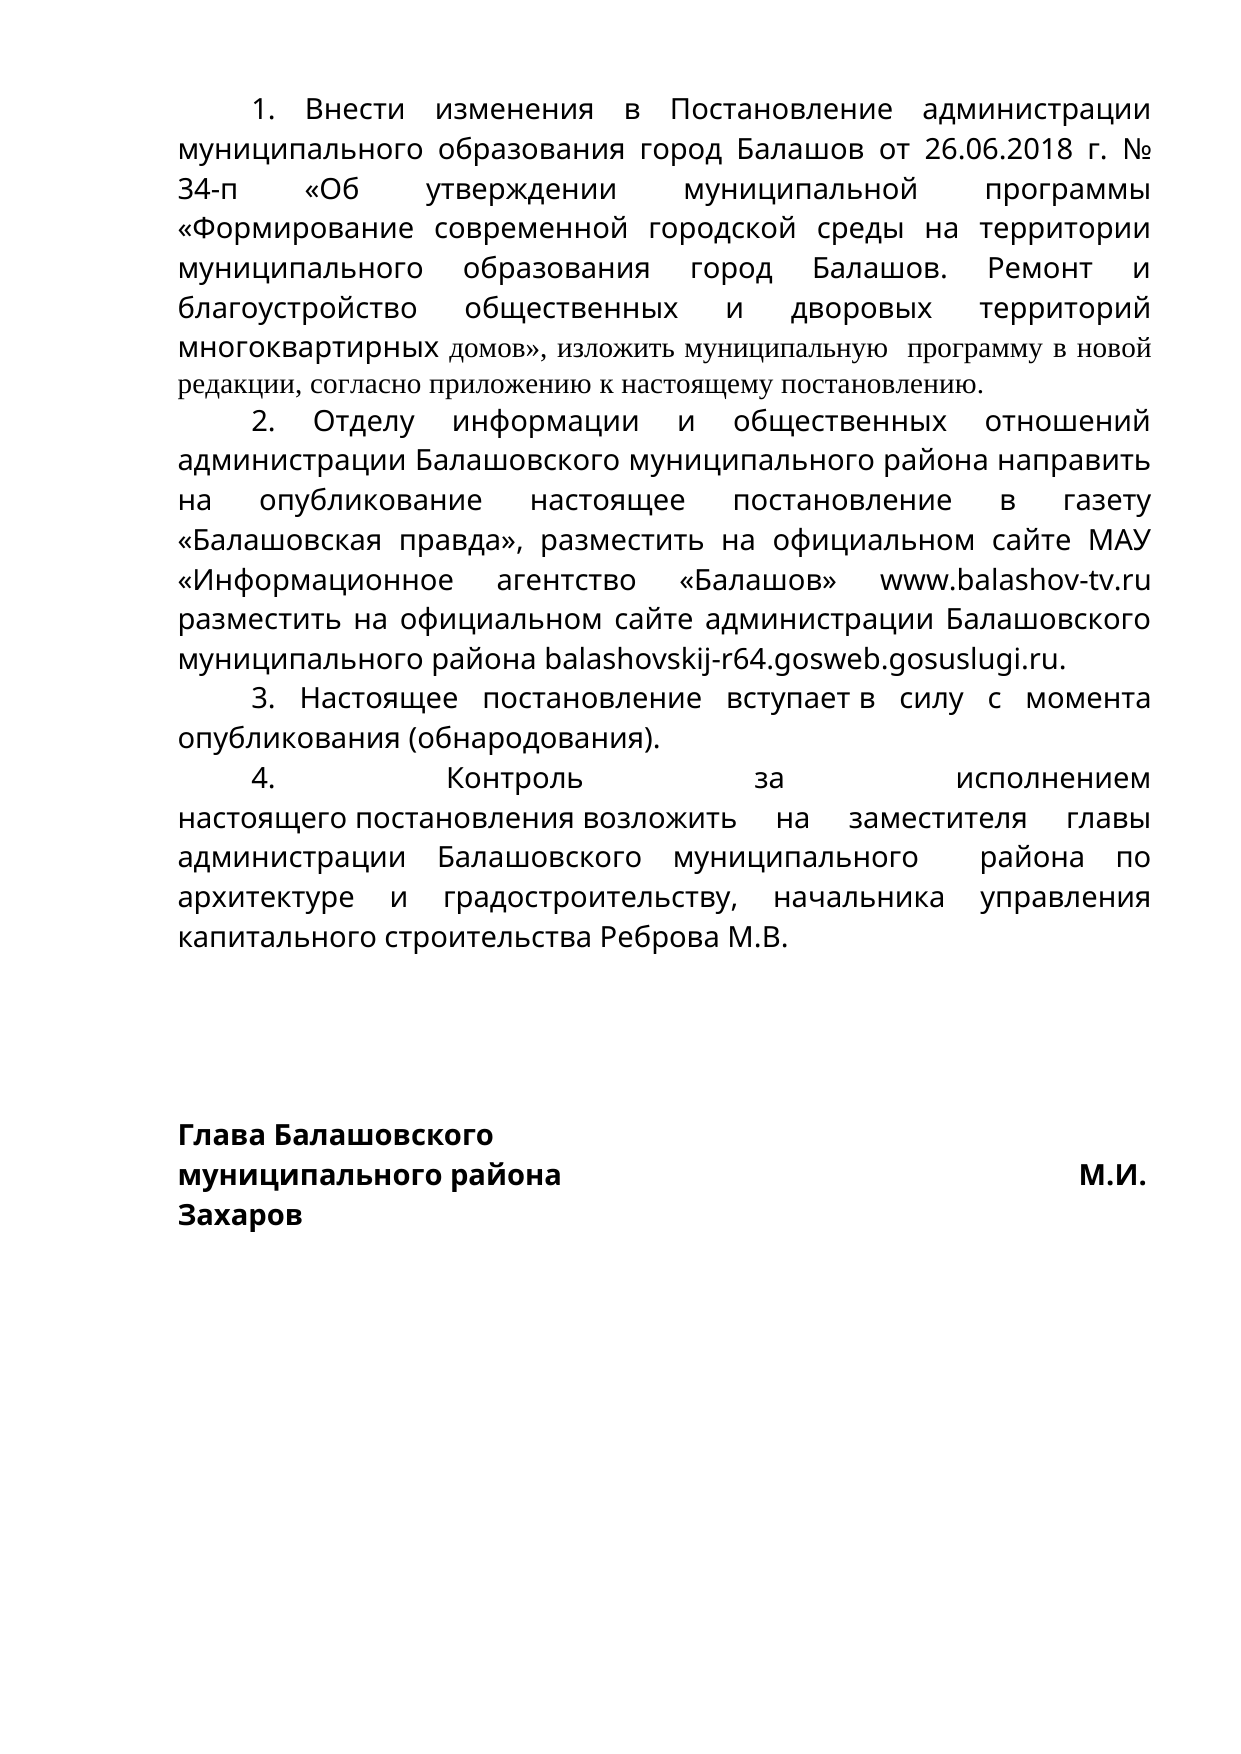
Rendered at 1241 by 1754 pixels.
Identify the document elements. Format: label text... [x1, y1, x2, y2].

text Глава Балашовского [177, 1114, 1152, 1154]
text 1. Внести изменения в Постановление администрации муниципального образования город Балашов от 26.06.2018 г. № 34-п «Об утверждении муниципальной программы «Формирование современной городской среды на территории муниципального образования город Балашов. Ремонт и благоустройство общественных и дворовых территорий многоквартирных домов», изложить муниципальную программу в новой редакции, согласно приложению к настоящему постановлению. [177, 89, 1152, 400]
text муниципального района М.И. Захаров [177, 1154, 1152, 1233]
text 2. Отделу информации и общественных отношений администрации Балашовского муниципального района направить на опубликование настоящее постановление в газету «Балашовская правда», разместить на официальном сайте МАУ «Информационное агентство «Балашов» www.balashov-tv.ru разместить на официальном сайте администрации Балашовского муниципального района balashovskij-r64.gosweb.gosuslugi.ru. [177, 400, 1152, 678]
text 4. Контроль за исполнением настоящего постановления возложить на заместителя главы администрации Балашовского муниципального района по архитектуре и градостроительству, начальника управления капитального строительства Реброва М.В. [177, 757, 1152, 956]
text 3. Настоящее постановление вступает в силу с момента опубликования (обнародования). [177, 678, 1152, 757]
